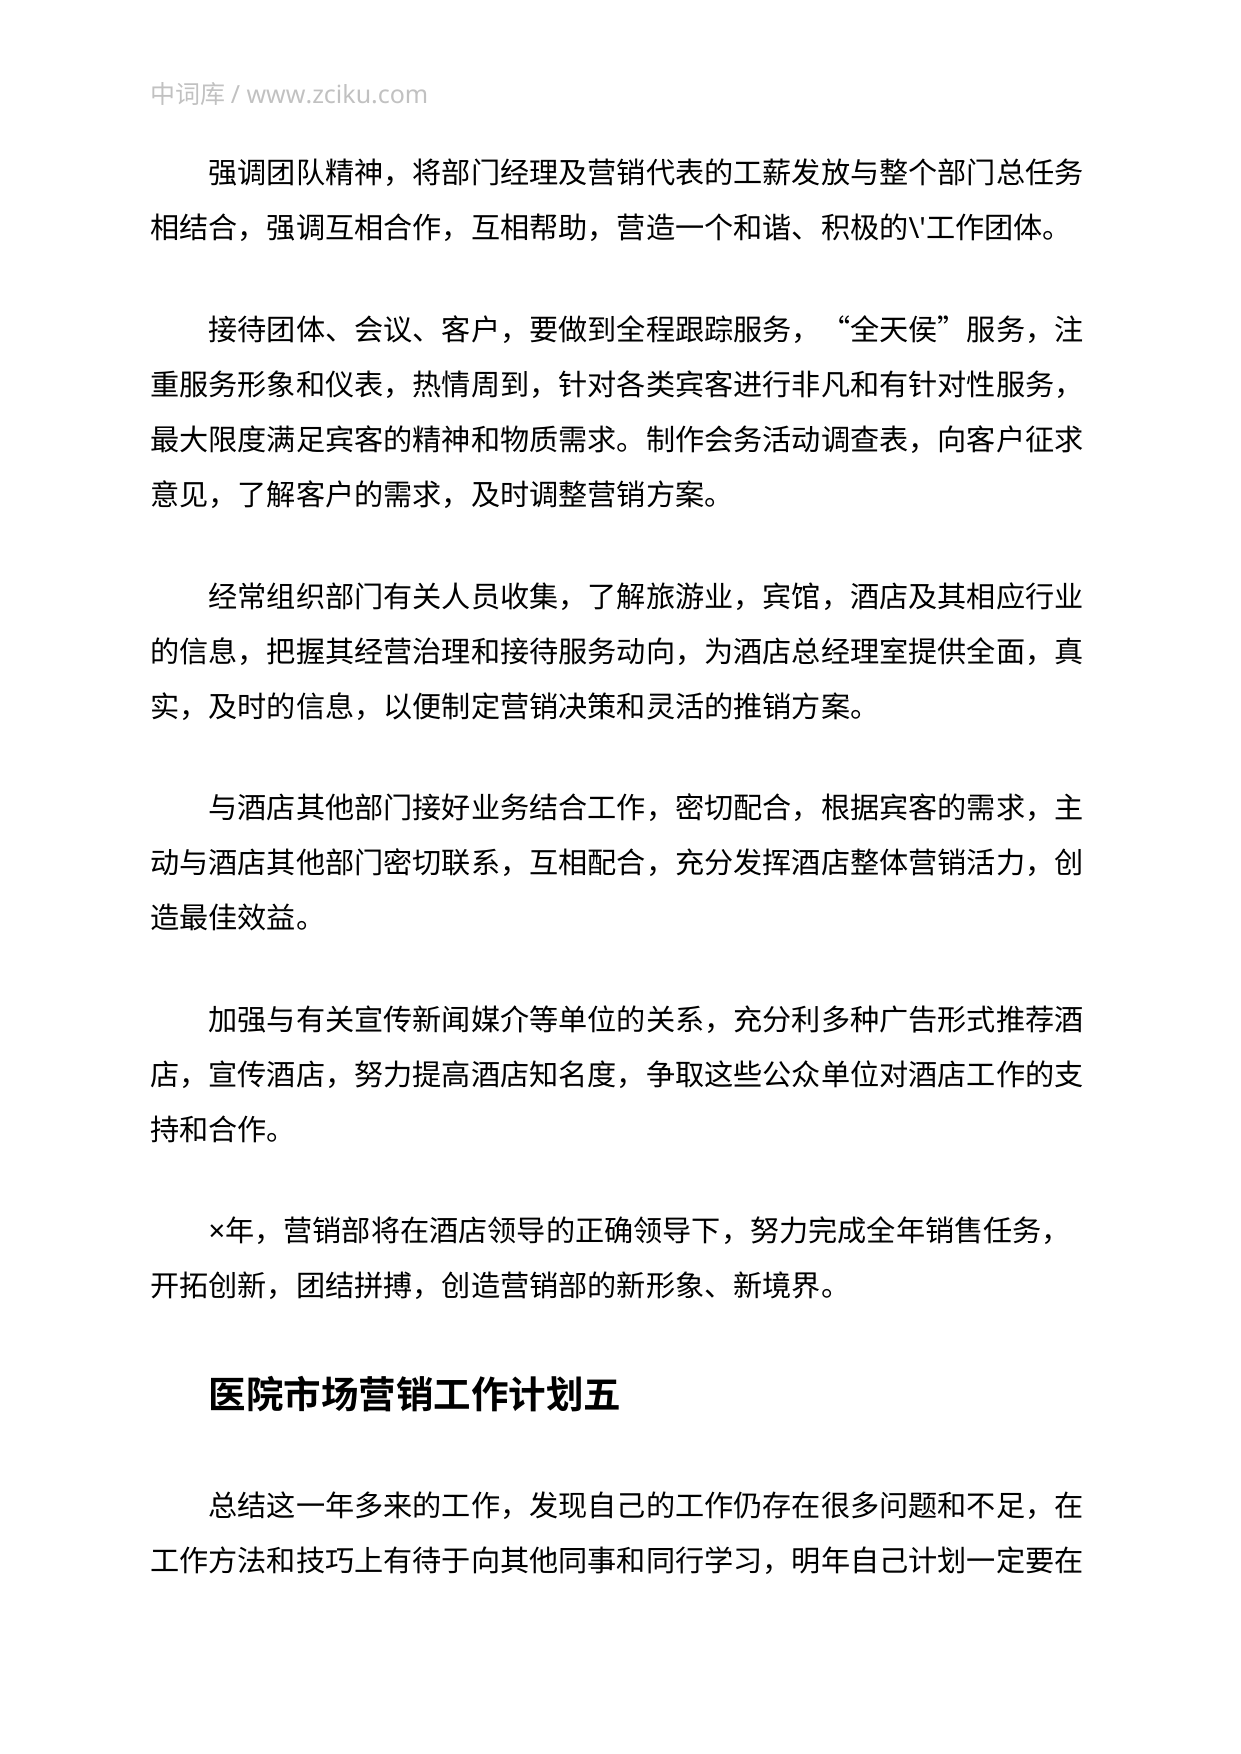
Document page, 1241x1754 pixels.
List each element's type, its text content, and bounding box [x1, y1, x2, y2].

text 与酒店其他部门接好业务结合工作，密切配合，根据宾客的需求，主动与酒店其他部门密切联系，互相配合，充分发挥酒店整体营销活力，创造最佳效益。 [150, 785, 1090, 937]
text ×年，营销部将在酒店领导的正确领导下，努力完成全年销售任务，开拓创新，团结拼搏，创造营销部的新形象、新境界。 [150, 1208, 1090, 1305]
text 医院市场营销工作计划五 [150, 1365, 1090, 1419]
text 经常组织部门有关人员收集，了解旅游业，宾馆，酒店及其相应行业的信息，把握其经营治理和接待服务动向，为酒店总经理室提供全面，真实，及时的信息，以便制定营销决策和灵活的推销方案。 [150, 573, 1090, 725]
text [150, 1482, 1090, 1579]
text 接待团体、会议、客户，要做到全程跟踪服务，“全天侯”服务，注重服务形象和仪表，热情周到，针对各类宾客进行非凡和有针对性服务，最大限度满足宾客的精神和物质需求。制作会务活动调查表，向客户征求意见，了解客户的需求，及时调整营销方案。 [150, 307, 1090, 514]
text 强调团队精神，将部门经理及营销代表的工薪发放与整个部门总任务相结合，强调互相合作，互相帮助，营造一个和谐、积极的\'工作团体。 [150, 150, 1090, 247]
text 加强与有关宣传新闻媒介等单位的关系，充分利多种广告形式推荐酒店，宣传酒店，努力提高酒店知名度，争取这些公众单位对酒店工作的支持和合作。 [150, 996, 1090, 1148]
